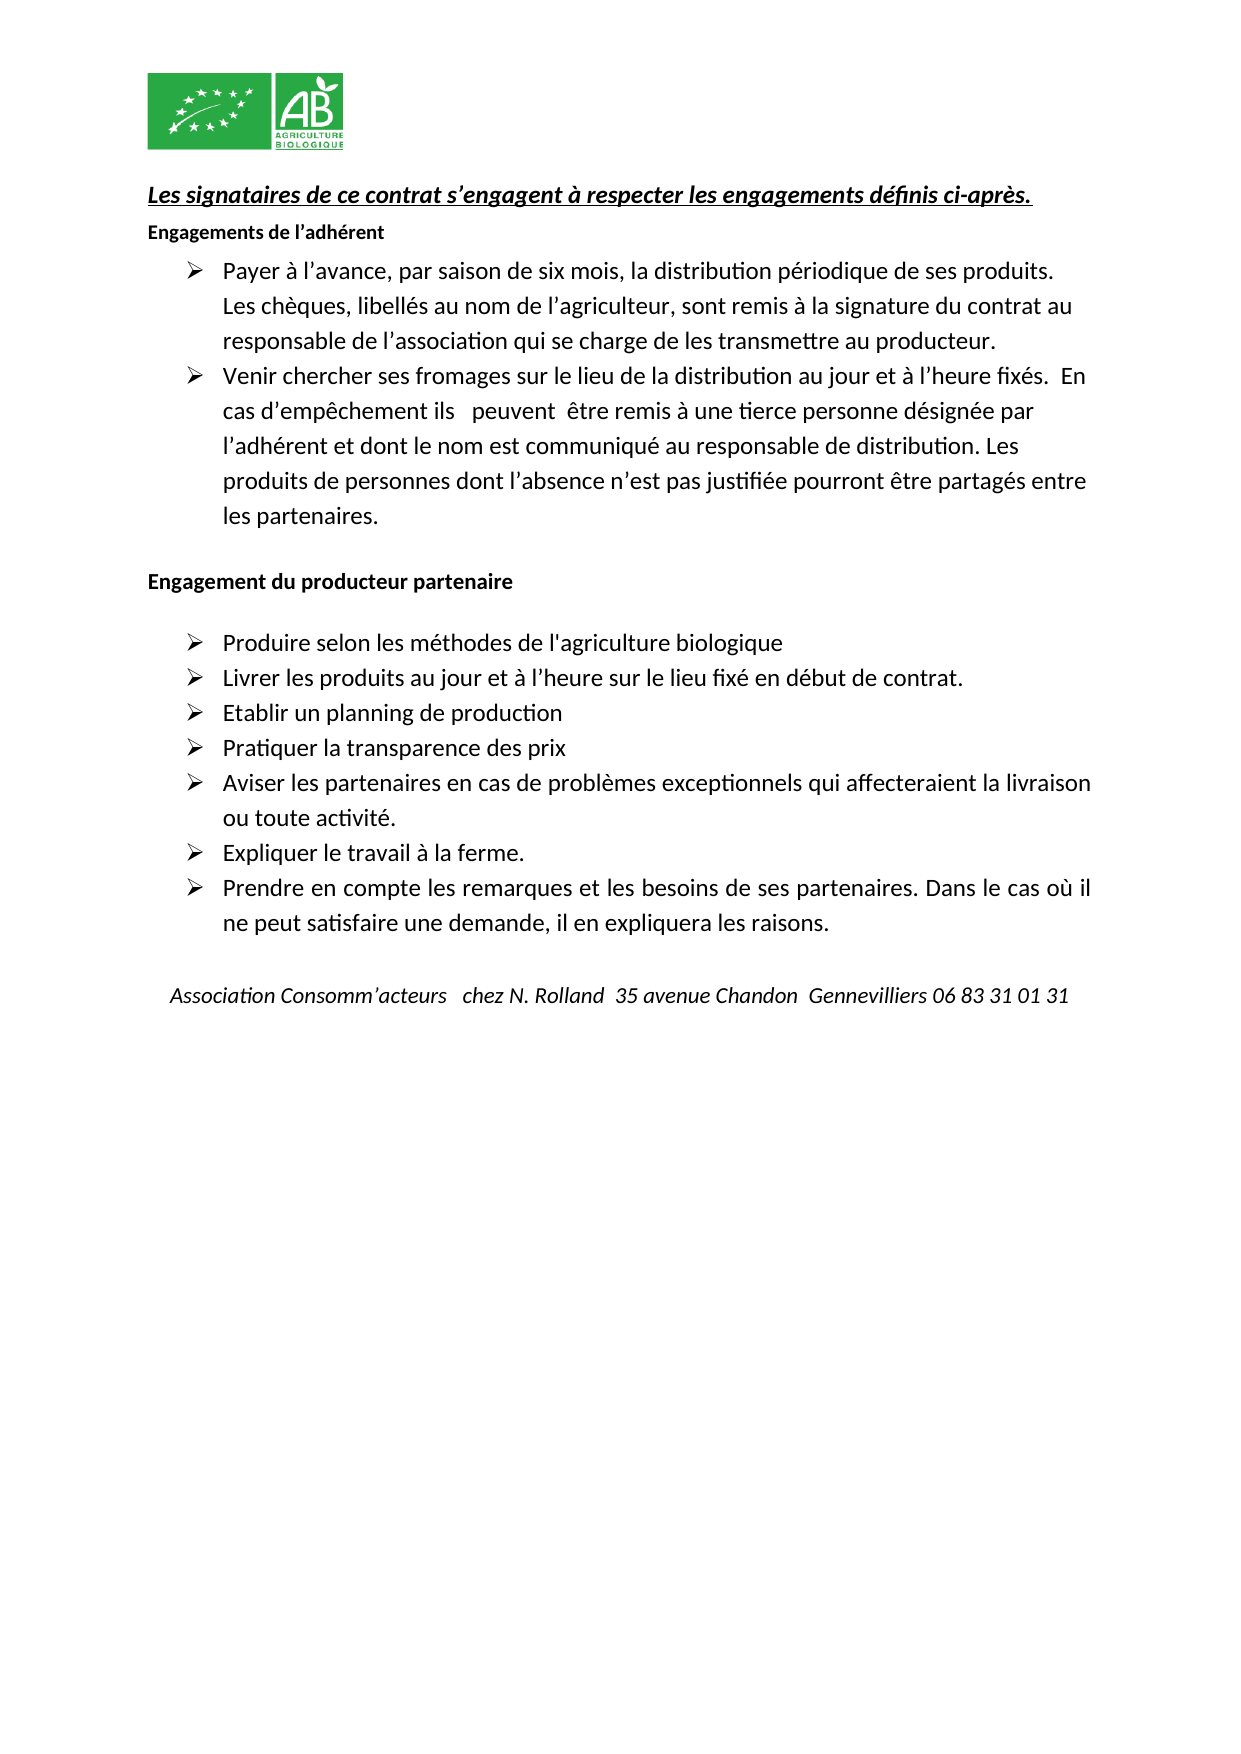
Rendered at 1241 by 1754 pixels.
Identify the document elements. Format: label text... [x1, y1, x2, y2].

text Engagements de l’adhérent [148, 219, 1092, 245]
picture [147, 73, 343, 150]
list Expliquer le travail à la ferme. [185, 837, 1092, 868]
text Les signataires de ce contrat s’engagent à respecter les engagements définis ci-après. [148, 179, 1092, 209]
list Etablir un planning de production [185, 697, 1092, 728]
list Payer à l’avance, par saison de six mois, la distribution périodique de ses produits. Les chèques, libellés au nom de l’agriculteur, sont remis à la signature du contrat au responsable de l’association qui se charge de les transmettre au producteur. [185, 255, 1092, 356]
list Produire selon les méthodes de l'agriculture biologique [185, 627, 1092, 658]
text Engagement du producteur partenaire [148, 567, 1092, 595]
list Prendre en compte les remarques et les besoins de ses partenaires. Dans le cas où il ne peut satisfaire une demande, il en expliquera les raisons. [185, 872, 1092, 938]
list Aviser les partenaires en cas de problèmes exceptionnels qui affecteraient la livraison ou toute activité. [185, 767, 1092, 833]
list Venir chercher ses fromages sur le lieu de la distribution au jour et à l’heure fixés. En cas d’empêchement ils peuvent être remis à une tierce personne désignée par l’adhérent et dont le nom est communiqué au responsable de distribution. Les produits de personnes dont l’absence n’est pas justifiée pourront être partagés entre les partenaires. [185, 360, 1092, 531]
list Pratiquer la transparence des prix [185, 732, 1092, 763]
text Association Consomm’acteurs chez N. Rolland 35 avenue Chandon Gennevilliers 06 83 31 01 31 [148, 981, 1092, 1009]
list Livrer les produits au jour et à l’heure sur le lieu fixé en début de contrat. [185, 662, 1092, 693]
